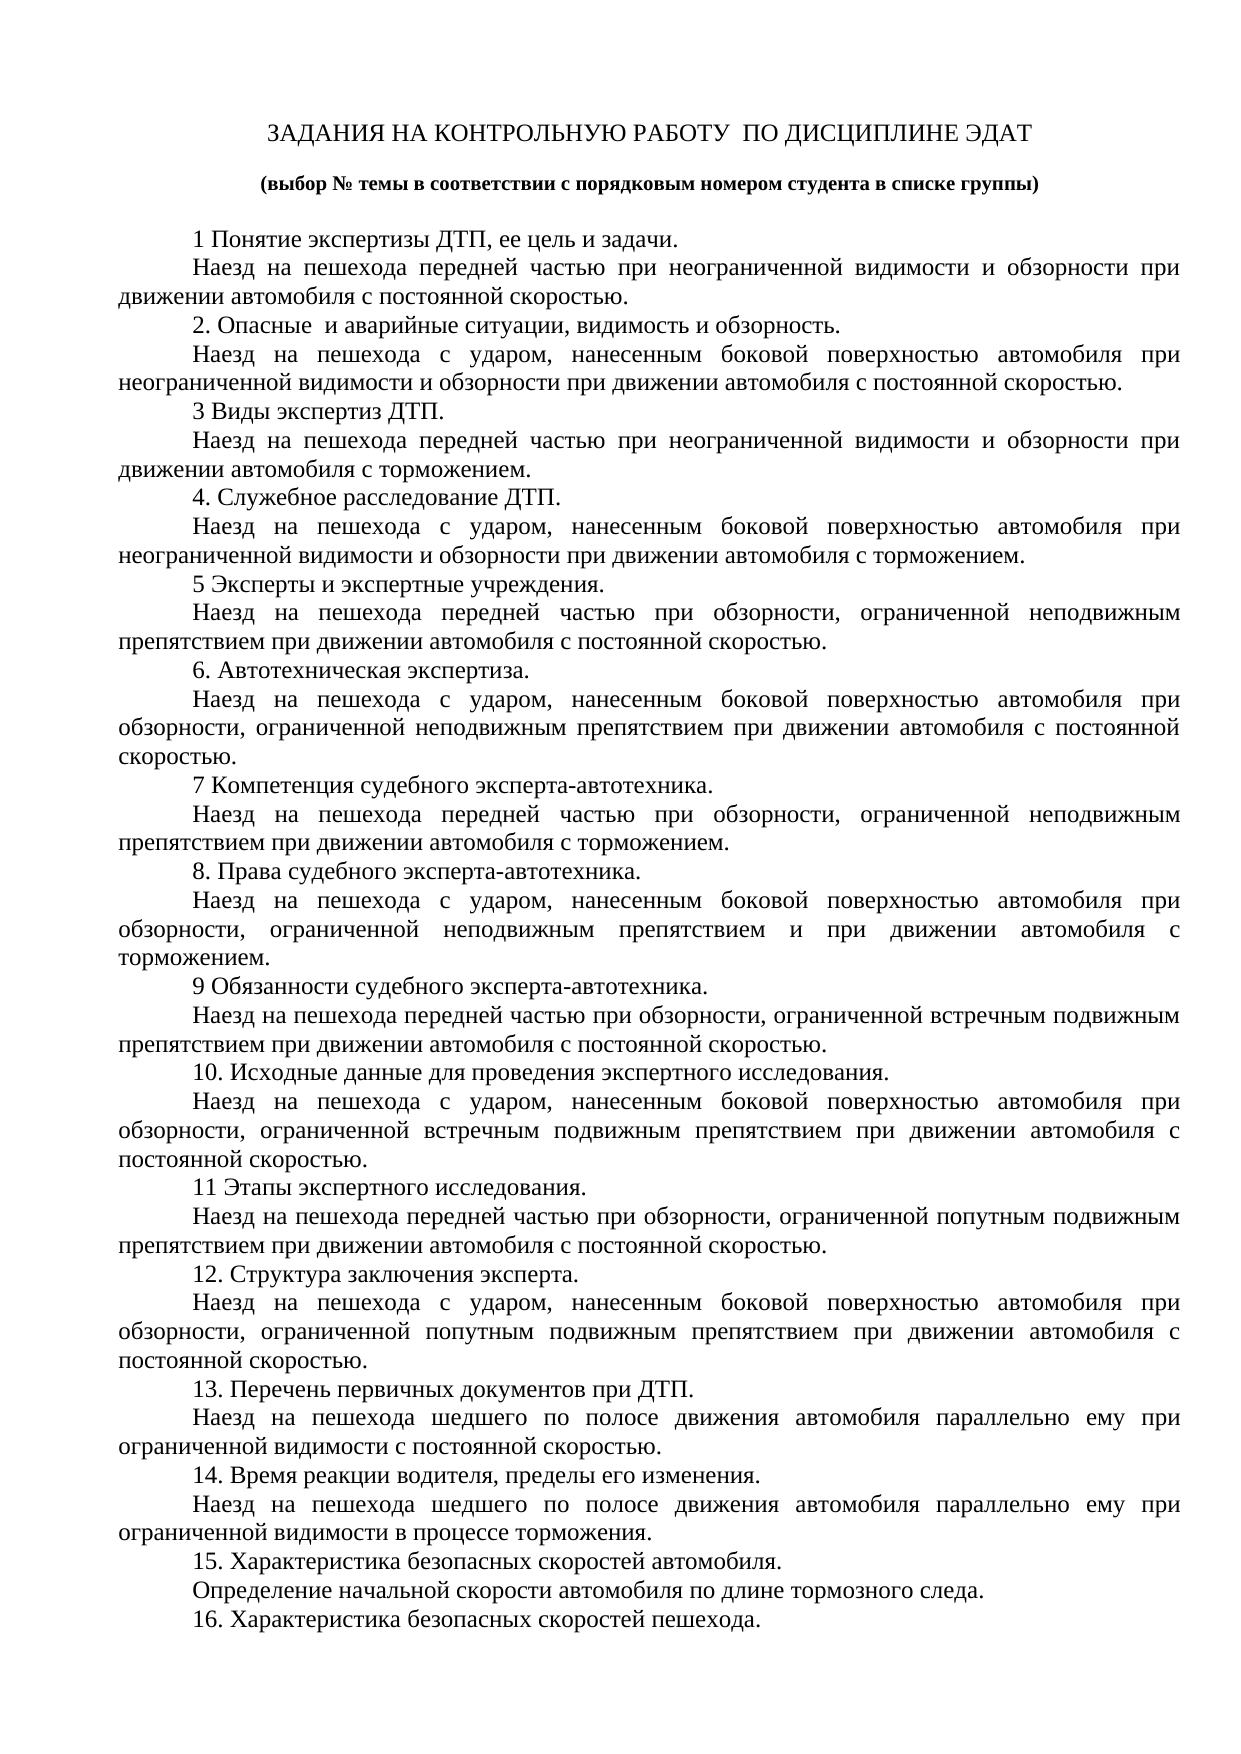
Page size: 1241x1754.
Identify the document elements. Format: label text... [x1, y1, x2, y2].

text 4. Служебное расследование ДТП. [118, 482, 1181, 511]
text Наезд на пешехода с ударом, нанесенным боковой поверхностью автомобиля при обзорности, ограниченной встречным подвижным препятствием при движении автомобиля с постоянной скоростью. [118, 1086, 1181, 1172]
text Наезд на пешехода передней частью при обзорности, ограниченной встречным подвижным препятствием при движении автомобиля с постоянной скоростью. [118, 1000, 1181, 1057]
text Наезд на пешехода передней частью при обзорности, ограниченной попутным подвижным препятствием при движении автомобиля с постоянной скоростью. [118, 1201, 1181, 1259]
text 1 Понятие экспертизы ДТП, ее цель и задачи. [118, 224, 1181, 252]
text 3 Виды экспертиз ДТП. [118, 396, 1181, 425]
text Наезд на пешехода с ударом, нанесенным боковой поверхностью автомобиля при обзорности, ограниченной неподвижным препятствием и при движении автомобиля с торможением. [118, 885, 1181, 971]
text Наезд на пешехода с ударом, нанесенным боковой поверхностью автомобиля при обзорности, ограниченной неподвижным препятствием при движении автомобиля с постоянной скоростью. [118, 684, 1181, 770]
text 2. Опасные и аварийные ситуации, видимость и обзорность. [118, 310, 1181, 339]
text ЗАДАНИЯ НА КОНТРОЛЬНУЮ РАБОТУ ПО ДИСЦИПЛИНЕ ЭДАТ [118, 118, 1181, 147]
text 6. Автотехническая экспертиза. [118, 655, 1181, 684]
text 7 Компетенция судебного эксперта-автотехника. [118, 770, 1181, 799]
text 12. Структура заключения эксперта. [118, 1259, 1181, 1287]
text Наезд на пешехода шедшего по полосе движения автомобиля параллельно ему при ограниченной видимости в процессе торможения. [118, 1489, 1181, 1546]
text 9 Обязанности судебного эксперта-автотехника. [118, 971, 1181, 1000]
text Наезд на пешехода передней частью при неограниченной видимости и обзорности при движении автомобиля с постоянной скоростью. [118, 252, 1181, 310]
text 5 Эксперты и экспертные учреждения. [118, 569, 1181, 597]
text Наезд на пешехода с ударом, нанесенным боковой поверхностью автомобиля при обзорности, ограниченной попутным подвижным препятствием при движении автомобиля с постоянной скоростью. [118, 1287, 1181, 1374]
text Определение начальной скорости автомобиля по длине тормозного следа. [118, 1575, 1181, 1604]
text 13. Перечень первичных документов при ДТП. [118, 1374, 1181, 1402]
text 16. Характеристика безопасных скоростей пешехода. [118, 1604, 1181, 1632]
text 14. Время реакции водителя, пределы его изменения. [118, 1460, 1181, 1489]
text Наезд на пешехода передней частью при обзорности, ограниченной неподвижным препятствием при движении автомобиля с постоянной скоростью. [118, 597, 1181, 655]
text 10. Исходные данные для проведения экспертного исследования. [118, 1057, 1181, 1086]
text 8. Права судебного эксперта-автотехника. [118, 856, 1181, 885]
text (выбор № темы в соответствии с порядковым номером студента в списке группы) [118, 171, 1181, 195]
text Наезд на пешехода с ударом, нанесенным боковой поверхностью автомобиля при неограниченной видимости и обзорности при движении автомобиля с постоянной скоростью. [118, 339, 1181, 396]
text Наезд на пешехода передней частью при обзорности, ограниченной неподвижным препятствием при движении автомобиля с торможением. [118, 799, 1181, 856]
text 11 Этапы экспертного исследования. [118, 1172, 1181, 1201]
text Наезд на пешехода передней частью при неограниченной видимости и обзорности при движении автомобиля с торможением. [118, 425, 1181, 482]
text Наезд на пешехода шедшего по полосе движения автомобиля параллельно ему при ограниченной видимости с постоянной скоростью. [118, 1402, 1181, 1460]
text Наезд на пешехода с ударом, нанесенным боковой поверхностью автомобиля при неограниченной видимости и обзорности при движении автомобиля с торможением. [118, 511, 1181, 569]
text 15. Характеристика безопасных скоростей автомобиля. [118, 1546, 1181, 1575]
